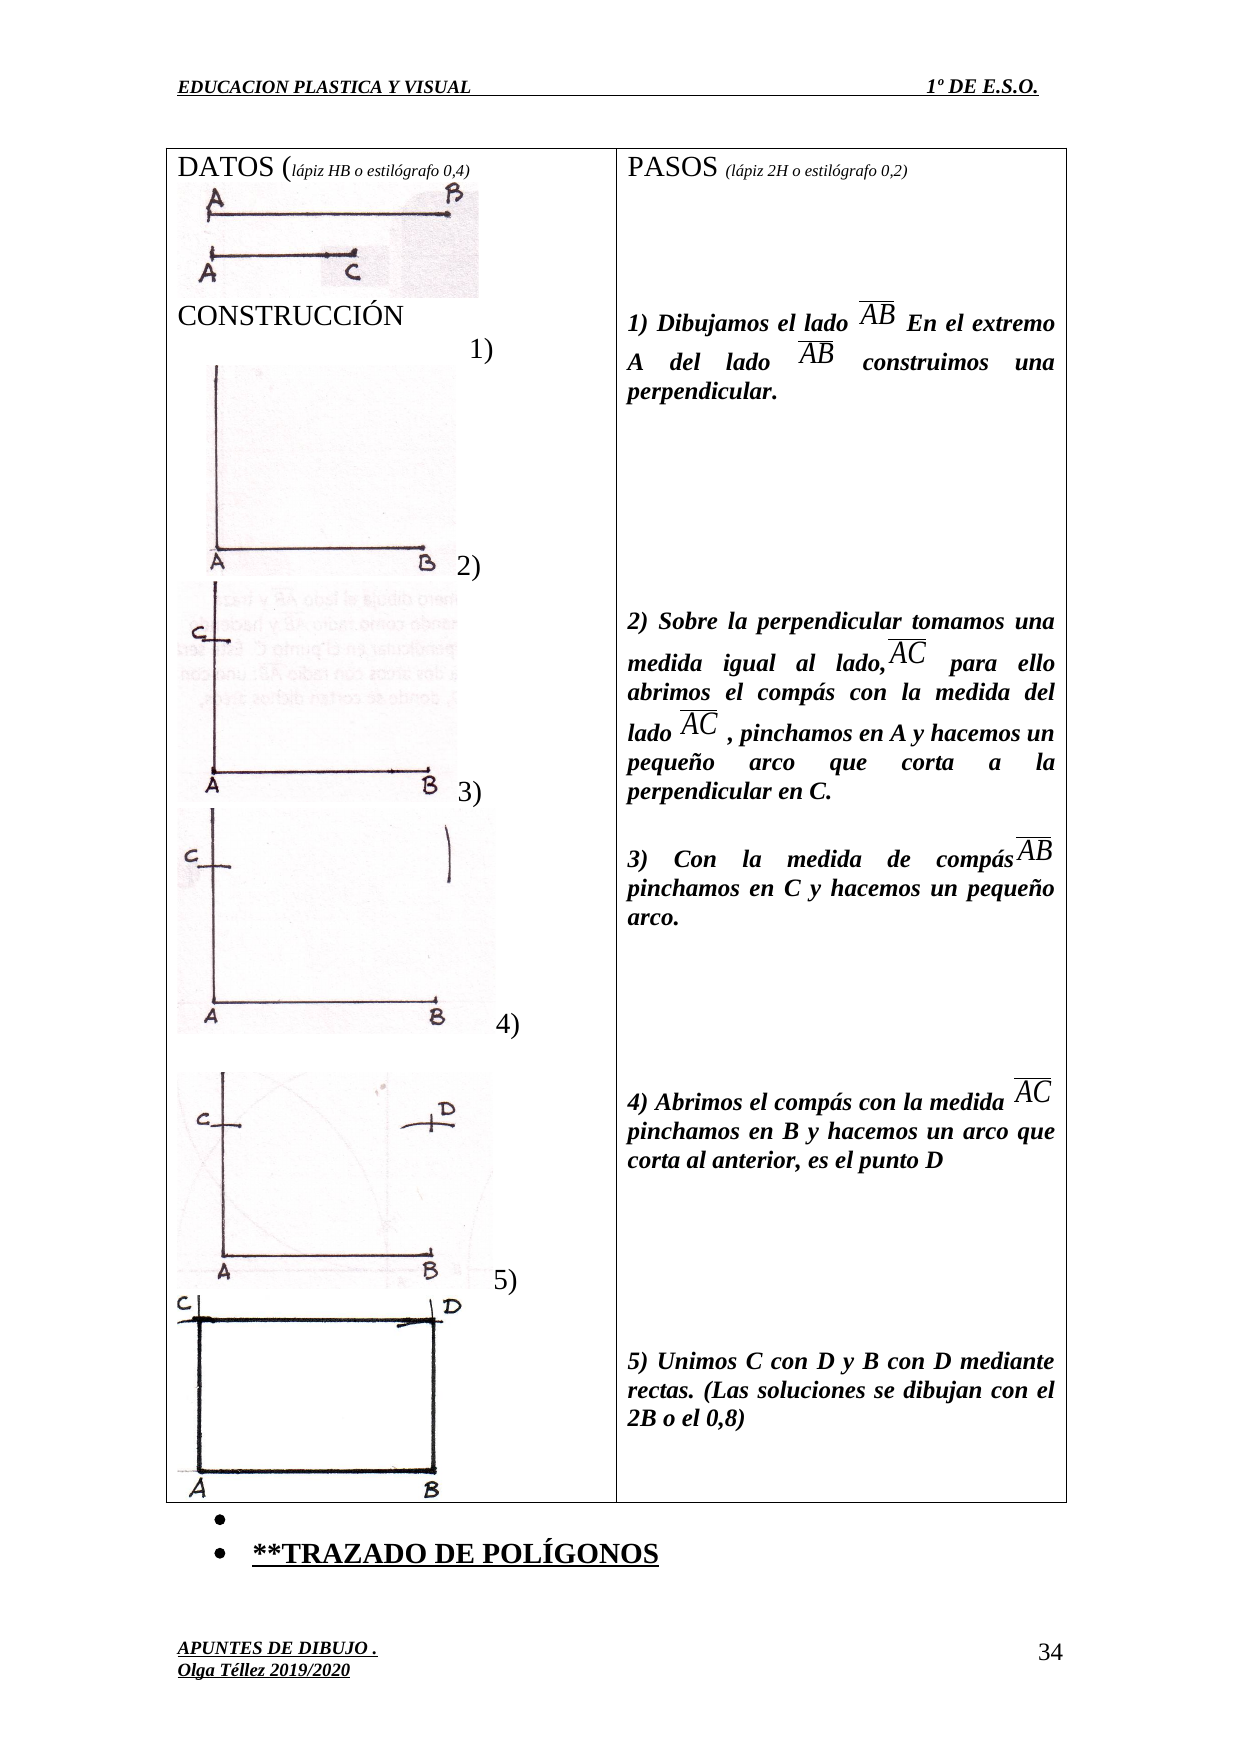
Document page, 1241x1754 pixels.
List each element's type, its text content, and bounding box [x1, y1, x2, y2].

picture [177, 182, 479, 298]
picture [177, 808, 496, 1034]
picture [177, 581, 458, 802]
picture [177, 1072, 494, 1289]
table_header DATOS (lápiz HB o estilógrafo 0,4) CONSTRUCCIÓN 1) 2) 3) 4) 5) [167, 149, 616, 1502]
picture [177, 1295, 468, 1502]
table_header PASOS (lápiz 2H o estilógrafo 0,2) 1) Dibujamos el lado En el extremo A del lado construimos una perpendicular. 2) Sobre la perpendicular tomamos una medida igual al lado, para ello abrimos el compás con la medida del lado , pinchamos en A y hacemos un pequeño arco que corta a la perpendicular en C. 3) Con la medida de compás pinchamos en C y hacemos un pequeño arco. 4) Abrimos el compás con la medida pinchamos en B y hacemos un arco que corta al anterior, es el punto D 5) Unimos C con D y B con D mediante rectas. (Las soluciones se dibujan con el 2B o el 0,8) [617, 149, 1066, 1502]
picture [206, 365, 457, 576]
list **TRAZADO DE POLÍGONOS [215, 1536, 1063, 1570]
